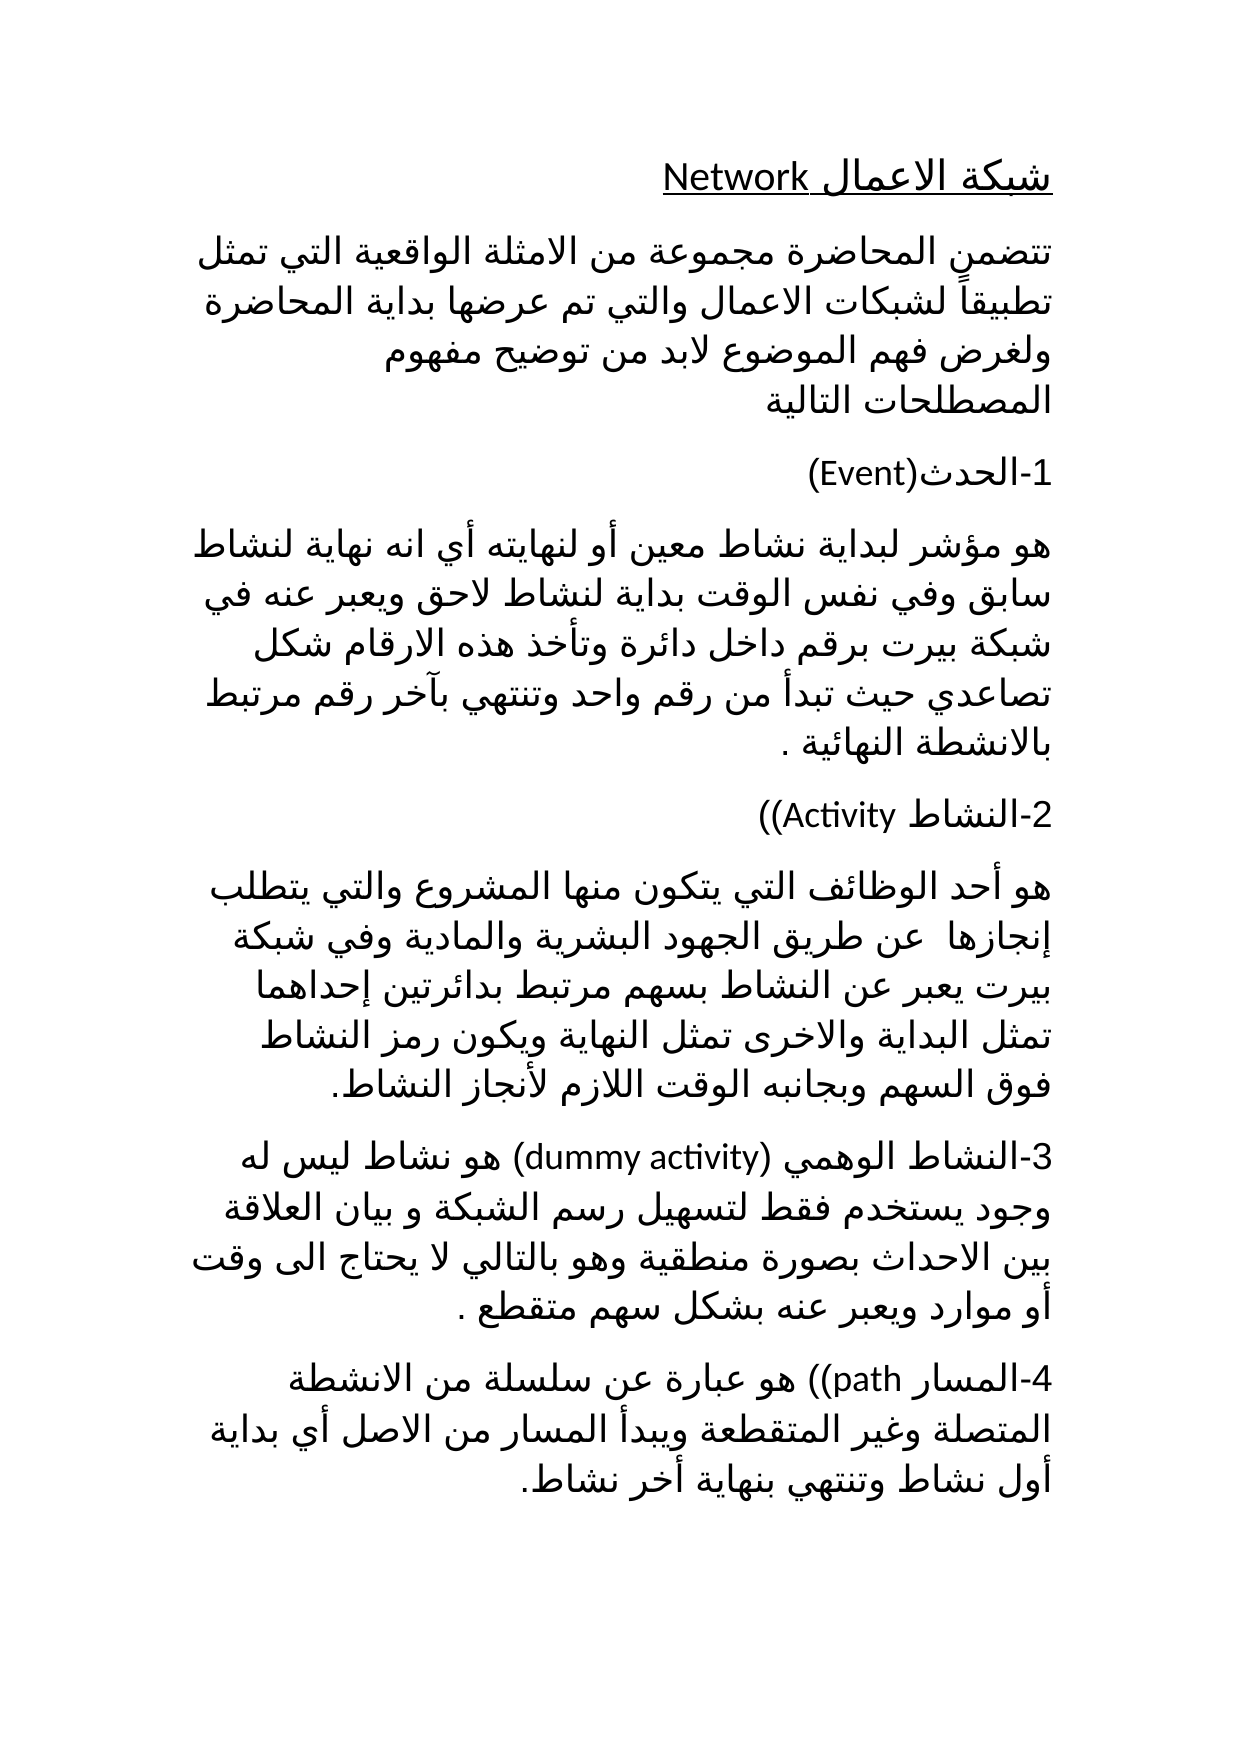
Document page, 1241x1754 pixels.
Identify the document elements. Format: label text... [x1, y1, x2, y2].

text هو أحد الوظائف التي يتكون منها المشروع والتي يتطلب إنجازها عن طريق الجهود البشرية والمادية وفي شبكة بيرت يعبر عن النشاط بسهم مرتبط بدائرتين إحداهما تمثل البداية والاخرى تمثل النهاية ويكون رمز النشاط فوق السهم وبجانبه الوقت اللازم لأنجاز النشاط. [187, 864, 1053, 1106]
text 3-النشاط الوهمي (dummy activity) هو نشاط ليس له وجود يستخدم فقط لتسهيل رسم الشبكة و بيان العلاقة بين الاحداث بصورة منطقية وهو بالتالي لا يحتاج الى وقت أو موارد ويعبر عنه بشكل سهم متقطع . [187, 1133, 1053, 1328]
text 1-الحدث(Event) [187, 448, 1053, 494]
text شبكة الاعمال Network [187, 150, 1053, 201]
text 2-النشاط Activity)) [187, 791, 1053, 837]
text تتضمن المحاضرة مجموعة من الامثلة الواقعية التي تمثل تطبيقاً لشبكات الاعمال والتي تم عرضها بداية المحاضرة ولغرض فهم الموضوع لابد من توضيح مفهوم المصطلحات التالية [187, 229, 1053, 421]
text 4-المسار path)) هو عبارة عن سلسلة من الانشطة المتصلة وغير المتقطعة ويبدأ المسار من الاصل أي بداية أول نشاط وتنتهي بنهاية أخر نشاط. [187, 1355, 1053, 1500]
text هو مؤشر لبداية نشاط معين أو لنهايته أي انه نهاية لنشاط سابق وفي نفس الوقت بداية لنشاط لاحق ويعبر عنه في شبكة بيرت برقم داخل دائرة وتأخذ هذه الارقام شكل تصاعدي حيث تبدأ من رقم واحد وتنتهي بآخر رقم مرتبط بالانشطة النهائية . [187, 522, 1053, 763]
